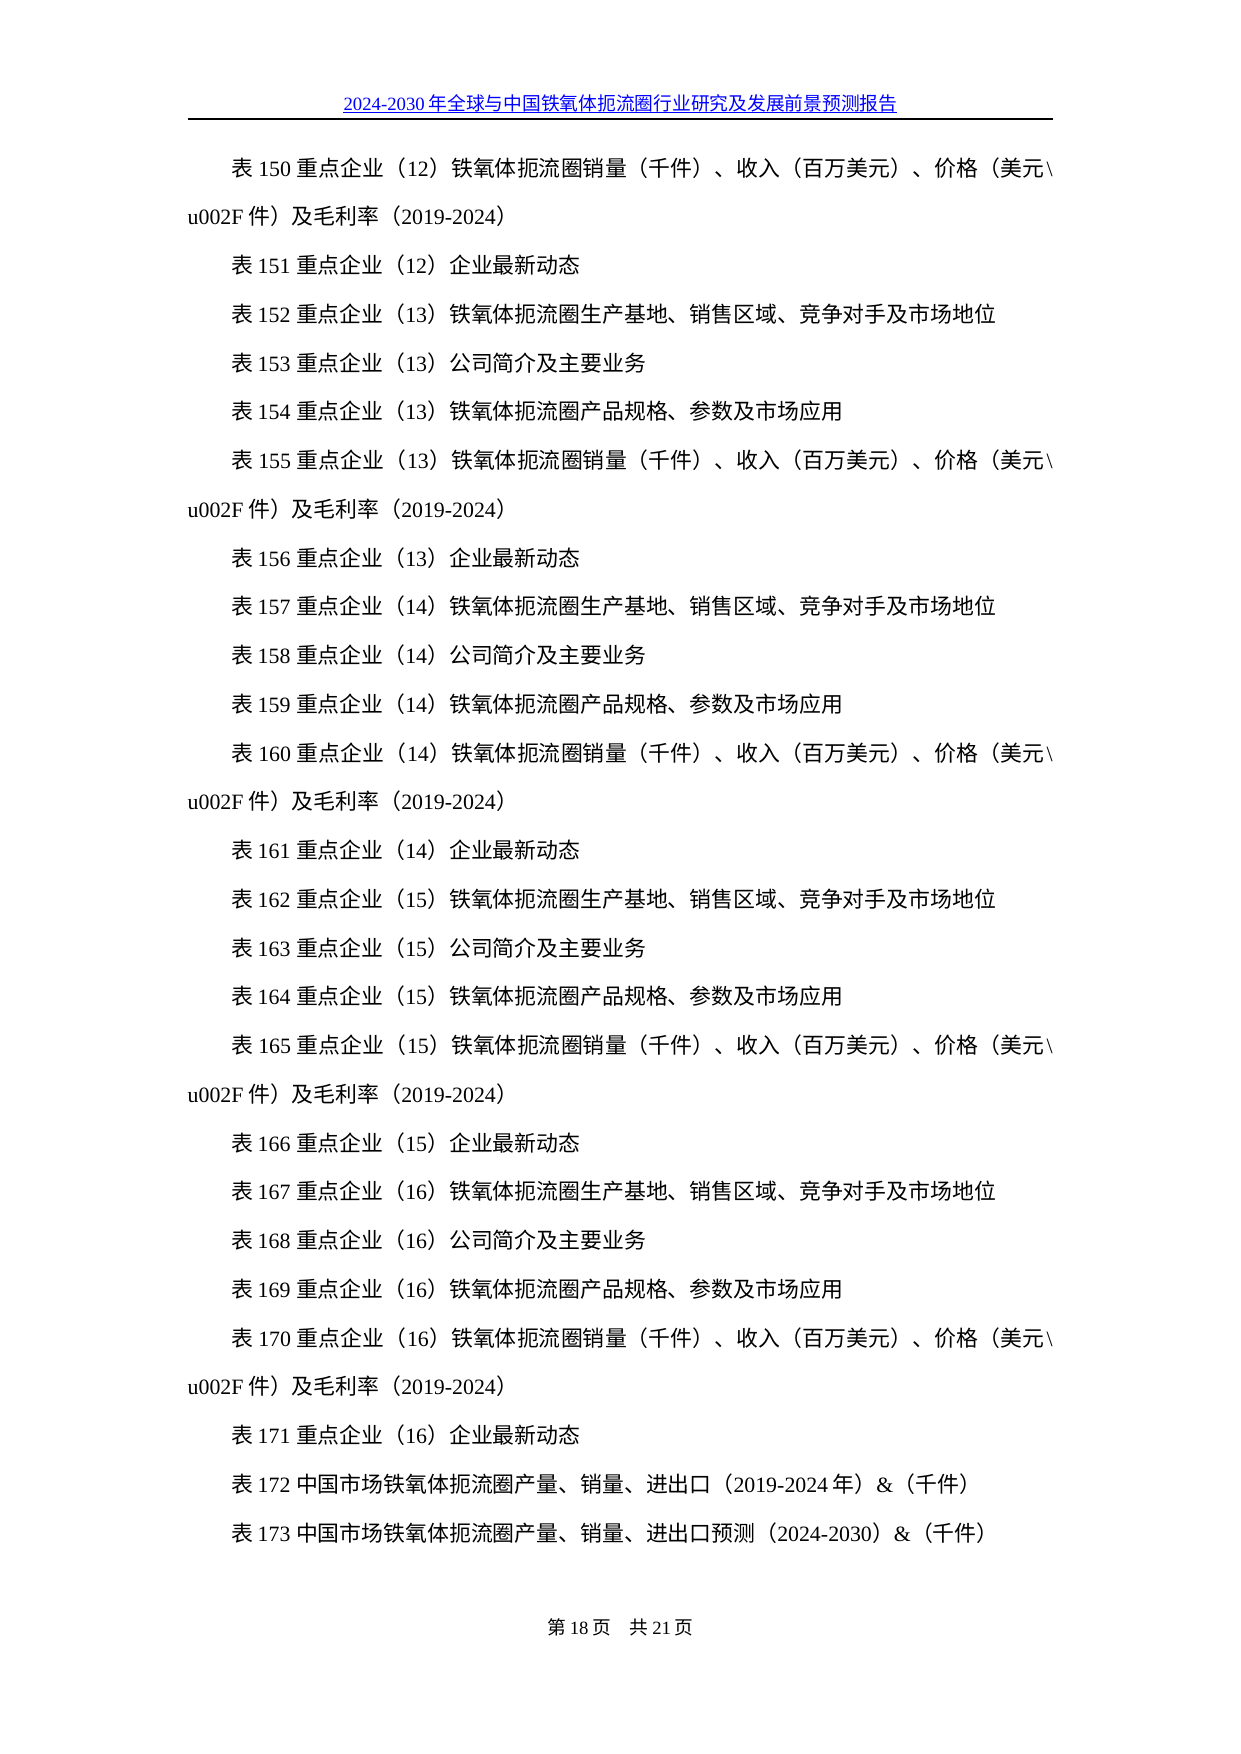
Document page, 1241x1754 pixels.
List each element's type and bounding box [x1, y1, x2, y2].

text [187, 150, 1053, 1548]
